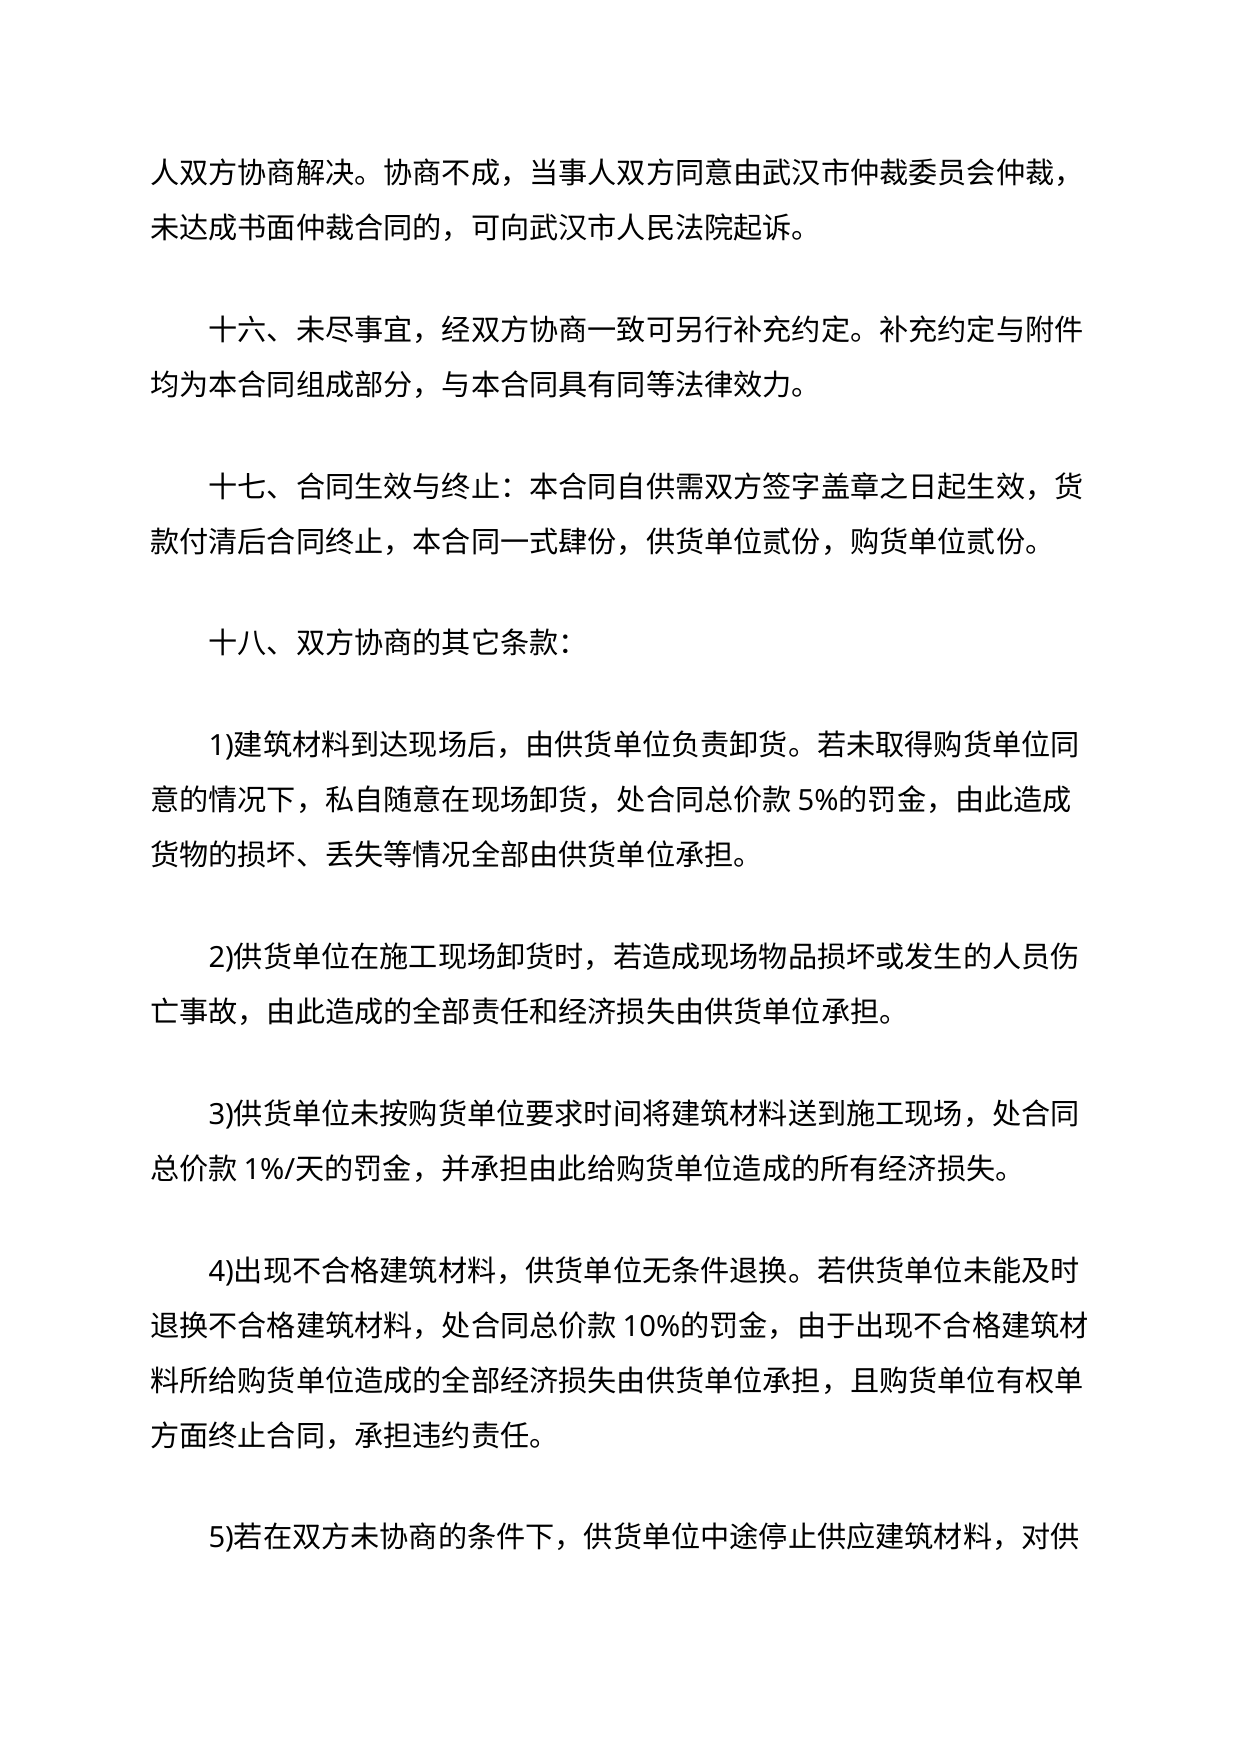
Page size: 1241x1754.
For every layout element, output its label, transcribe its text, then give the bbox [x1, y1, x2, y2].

text 十六、未尽事宜，经双方协商一致可另行补充约定。补充约定与附件均为本合同组成部分，与本合同具有同等法律效力。 [150, 307, 1090, 404]
text 十八、双方协商的其它条款： [150, 620, 1090, 662]
text 4)出现不合格建筑材料，供货单位无条件退换。若供货单位未能及时退换不合格建筑材料，处合同总价款10%的罚金，由于出现不合格建筑材料所给购货单位造成的全部经济损失由供货单位承担，且购货单位有权单方面终止合同，承担违约责任。 [150, 1247, 1090, 1454]
text 2)供货单位在施工现场卸货时，若造成现场物品损坏或发生的人员伤亡事故，由此造成的全部责任和经济损失由供货单位承担。 [150, 933, 1090, 1031]
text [150, 1514, 1090, 1556]
text 1)建筑材料到达现场后，由供货单位负责卸货。若未取得购货单位同意的情况下，私自随意在现场卸货，处合同总价款5%的罚金，由此造成货物的损坏、丢失等情况全部由供货单位承担。 [150, 722, 1090, 874]
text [150, 150, 1090, 247]
text 十七、合同生效与终止：本合同自供需双方签字盖章之日起生效，货款付清后合同终止，本合同一式肆份，供货单位贰份，购货单位贰份。 [150, 463, 1090, 561]
text 3)供货单位未按购货单位要求时间将建筑材料送到施工现场，处合同总价款1%/天的罚金，并承担由此给购货单位造成的所有经济损失。 [150, 1090, 1090, 1188]
